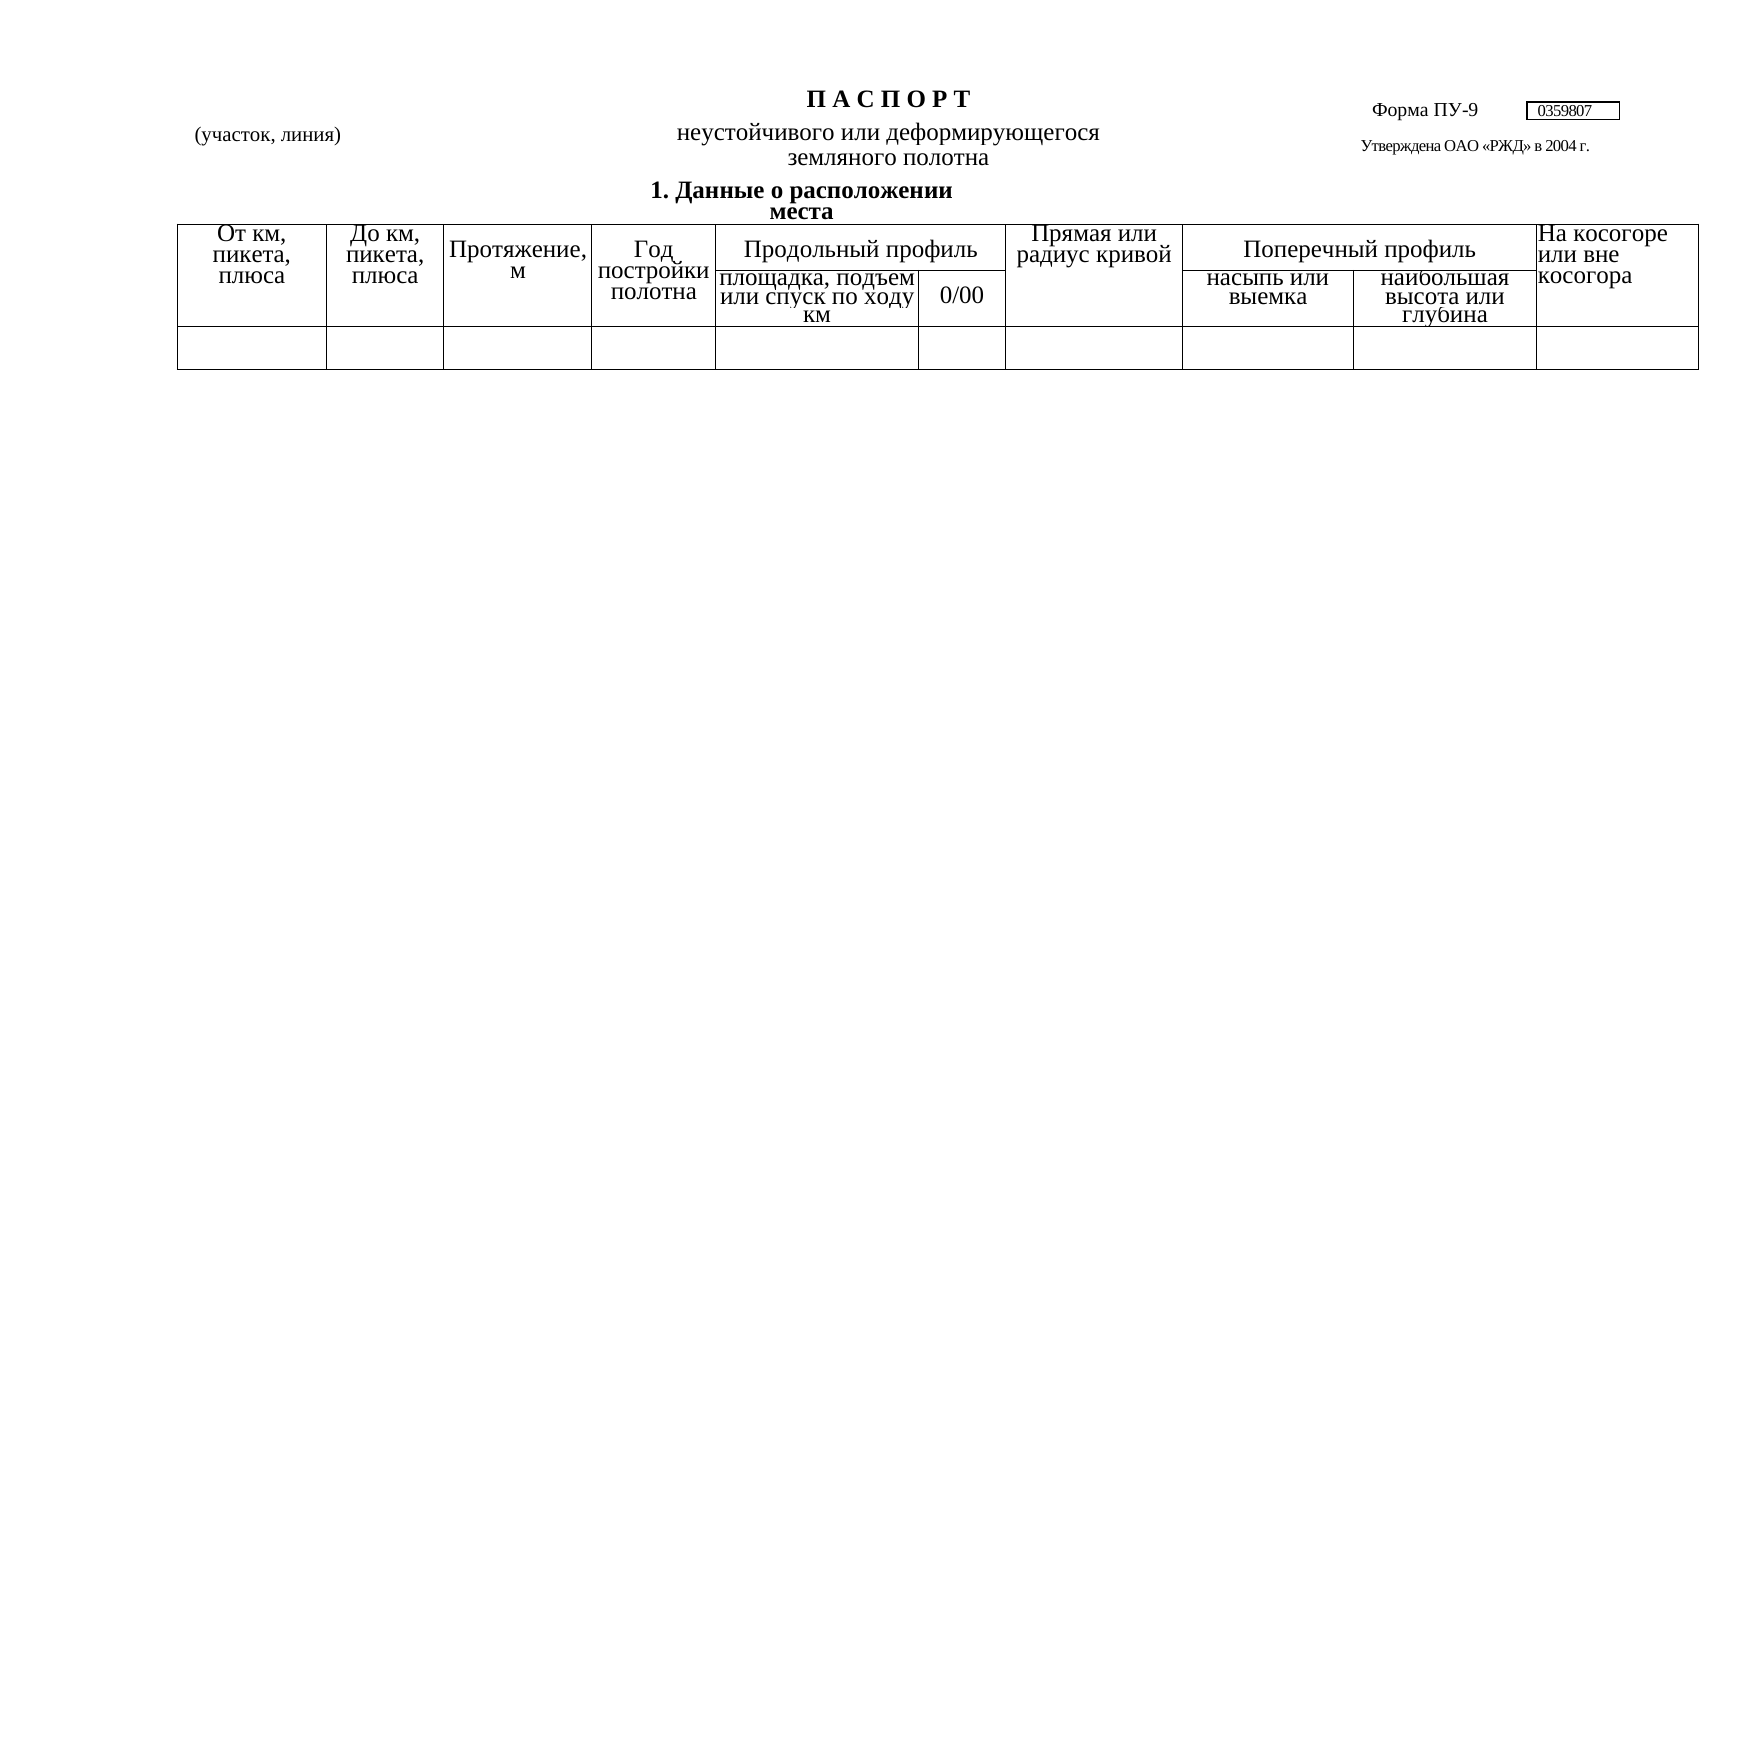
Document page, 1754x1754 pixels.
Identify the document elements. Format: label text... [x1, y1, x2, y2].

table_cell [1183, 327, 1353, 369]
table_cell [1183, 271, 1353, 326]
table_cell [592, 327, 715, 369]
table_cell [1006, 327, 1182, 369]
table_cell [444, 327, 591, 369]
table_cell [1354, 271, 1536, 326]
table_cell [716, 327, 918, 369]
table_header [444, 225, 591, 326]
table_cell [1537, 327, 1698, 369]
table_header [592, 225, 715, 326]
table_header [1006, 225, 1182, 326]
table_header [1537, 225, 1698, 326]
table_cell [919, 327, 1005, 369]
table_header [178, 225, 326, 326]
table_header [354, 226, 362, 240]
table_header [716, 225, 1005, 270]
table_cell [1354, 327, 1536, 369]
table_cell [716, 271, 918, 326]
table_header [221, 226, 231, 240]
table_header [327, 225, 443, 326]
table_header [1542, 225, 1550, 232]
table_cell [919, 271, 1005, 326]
text 1. Данные о расположении места [644, 182, 959, 223]
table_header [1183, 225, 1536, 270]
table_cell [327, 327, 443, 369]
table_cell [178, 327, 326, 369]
